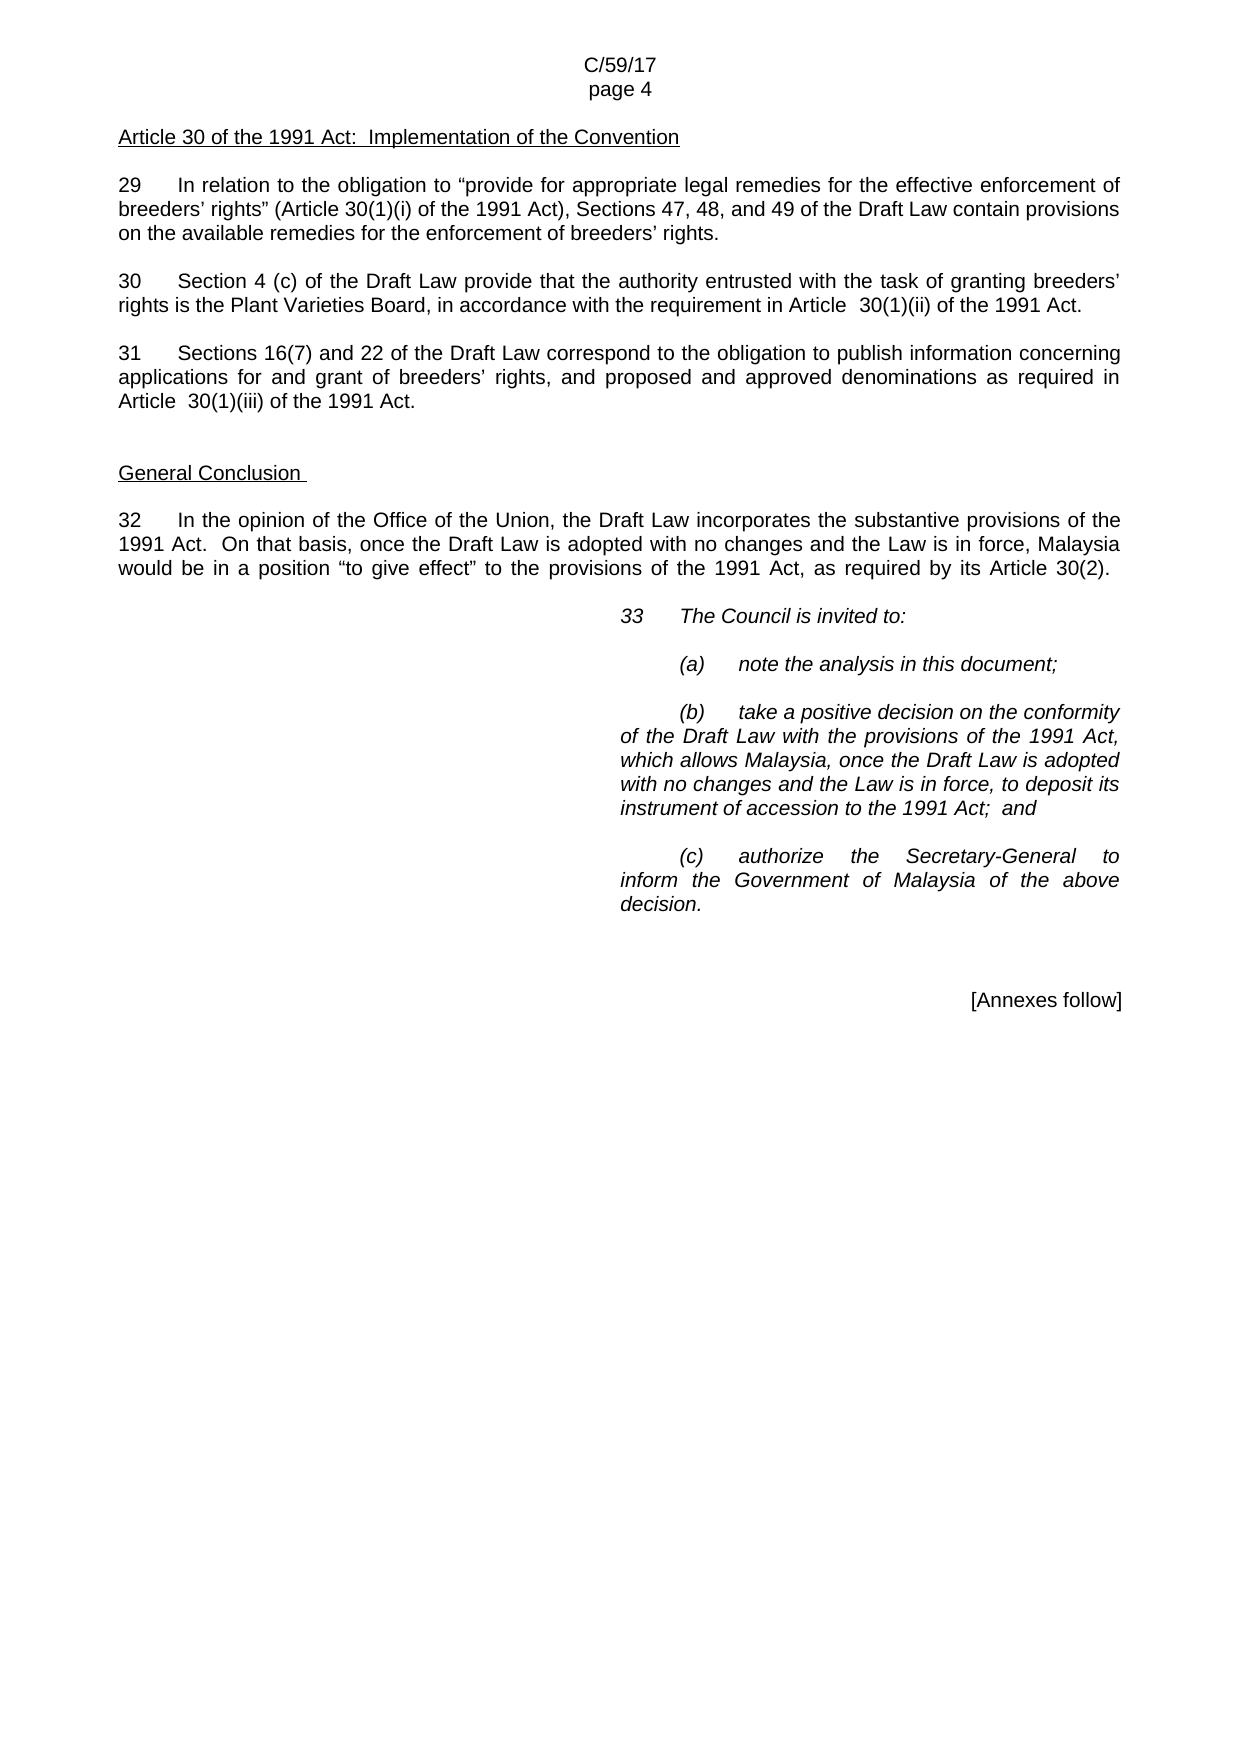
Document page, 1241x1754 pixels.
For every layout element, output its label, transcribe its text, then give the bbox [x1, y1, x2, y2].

text Article 30 of the 1991 Act: Implementation of the Convention [118, 125, 1122, 149]
text (c) authorize the Secretary-General to inform the Government of Malaysia of the above decision. [620, 844, 1122, 916]
text (b) take a positive decision on the conformity of the Draft Law with the provisions of the 1991 Act, which allows Malaysia, once the Draft Law is adopted with no changes and the Law is in force, to deposit its instrument of accession to the 1991 Act; and [620, 700, 1122, 820]
text In the opinion of the Office of the Union, the Draft Law incorporates the substantive provisions of the 1991 Act. On that basis, once the Draft Law is adopted with no changes and the Law is in force, Malaysia would be in a position “to give effect” to the provisions of the 1991 Act, as required by its Article 30(2). [118, 508, 1122, 604]
text [Annexes follow] [118, 987, 1122, 1011]
text General Conclusion [118, 460, 1122, 484]
text Sections 16(7) and 22 of the Draft Law correspond to the obligation to publish information concerning applications for and grant of breeders’ rights, and proposed and approved denominations as required in Article 30(1)(iii) of the 1991 Act. [118, 341, 1122, 412]
text In relation to the obligation to “provide for appropriate legal remedies for the effective enforcement of breeders’ rights” (Article 30(1)(i) of the 1991 Act), Sections 47, 48, and 49 of the Draft Law contain provisions on the available remedies for the enforcement of breeders’ rights. [118, 173, 1122, 245]
text The Council is invited to: [620, 604, 1122, 628]
text Section 4 (c) of the Draft Law provide that the authority entrusted with the task of granting breeders’ rights is the Plant Varieties Board, in accordance with the requirement in Article 30(1)(ii) of the 1991 Act. [118, 269, 1122, 317]
text (a) note the analysis in this document; [620, 652, 1122, 676]
